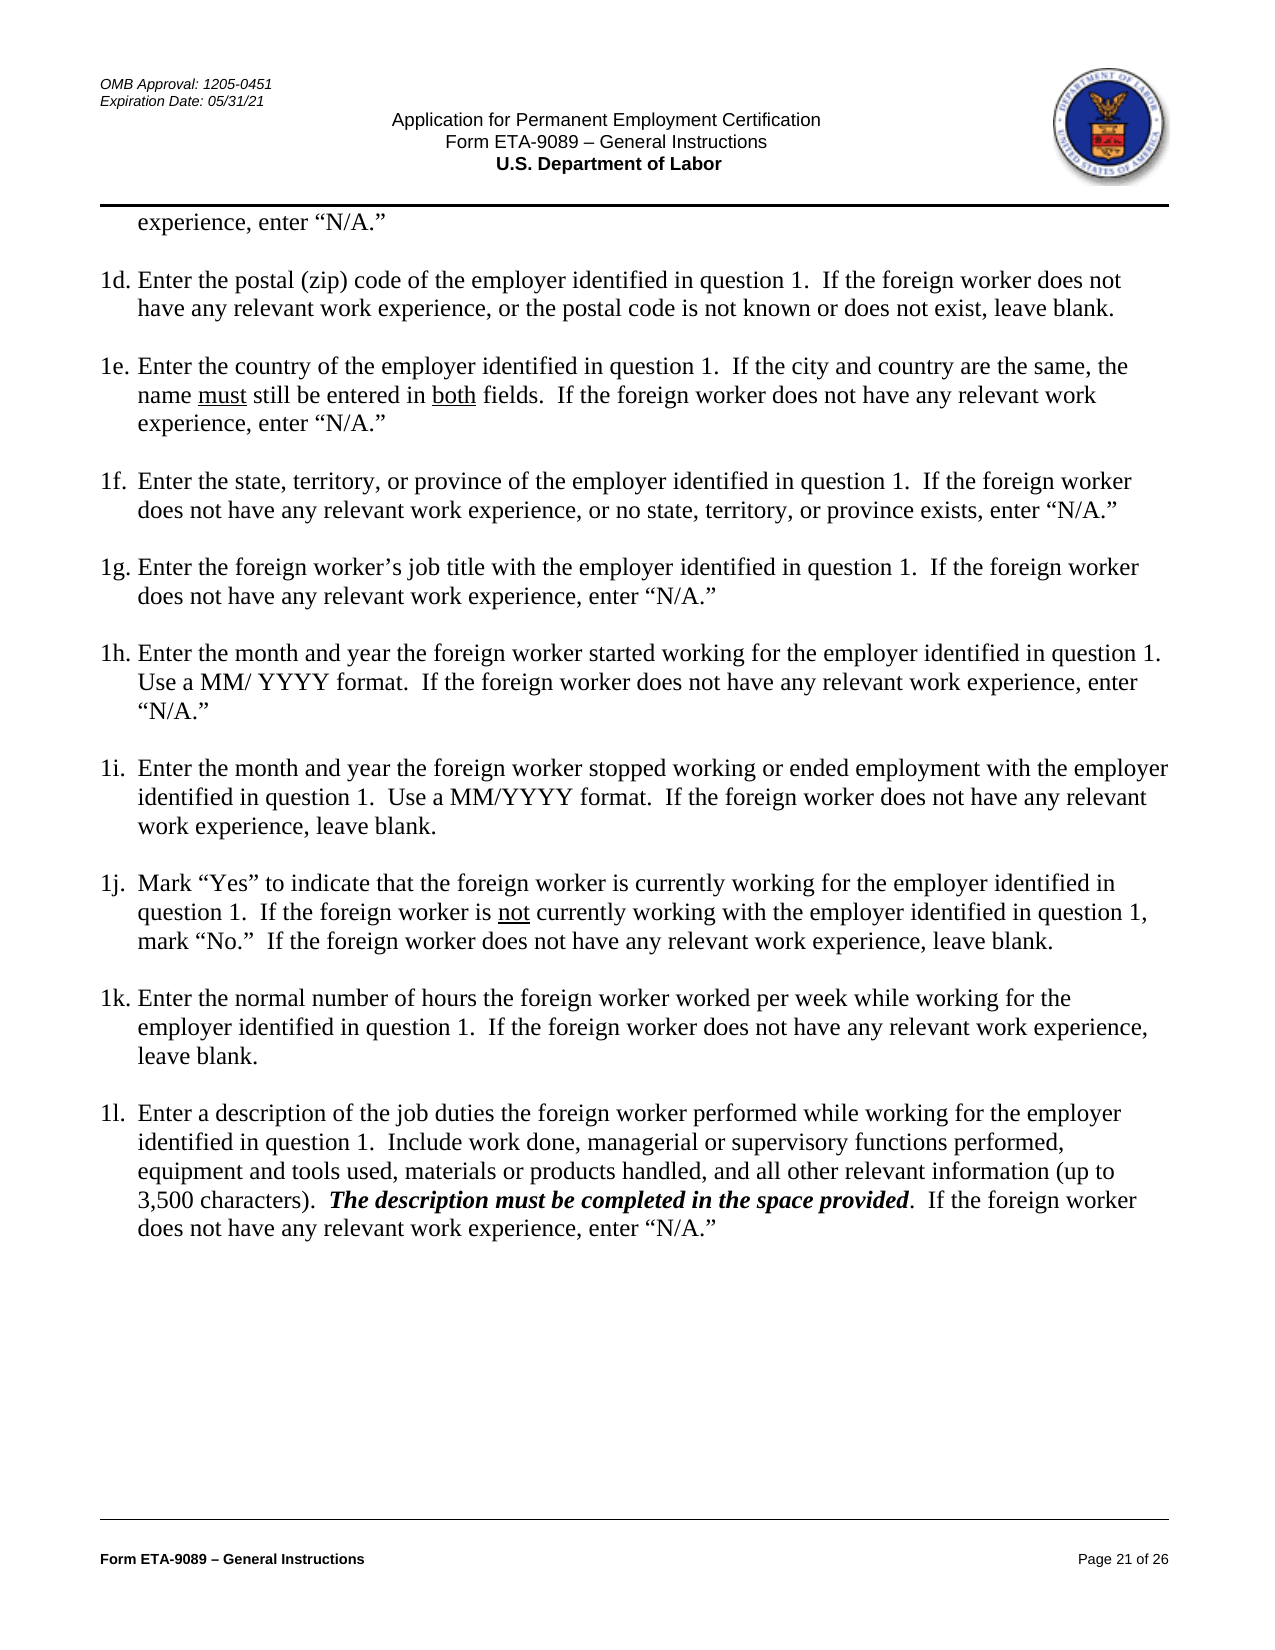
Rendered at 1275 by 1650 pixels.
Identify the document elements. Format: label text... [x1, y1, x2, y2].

text 1d. Enter the postal (zip) code of the employer identified in question 1. If the foreign worker does not have any relevant work experience, or the postal code is not known or does not exist, leave blank. [100, 265, 1169, 322]
text 1f. Enter the state, territory, or province of the employer identified in question 1. If the foreign worker does not have any relevant work experience, or no state, territory, or province exists, enter “N/A.” [100, 466, 1169, 523]
text 1k. Enter the normal number of hours the foreign worker worked per week while working for the employer identified in question 1. If the foreign worker does not have any relevant work experience, leave blank. [100, 983, 1169, 1070]
text 1h. Enter the month and year the foreign worker started working for the employer identified in question 1. Use a MM/ YYYY format. If the foreign worker does not have any relevant work experience, enter “N/A.” [100, 638, 1169, 725]
text 1i. Enter the month and year the foreign worker stopped working or ended employment with the employer identified in question 1. Use a MM/YYYY format. If the foreign worker does not have any relevant work experience, leave blank. [100, 753, 1169, 840]
text 1g. Enter the foreign worker’s job title with the employer identified in question 1. If the foreign worker does not have any relevant work experience, enter “N/A.” [100, 552, 1169, 610]
text 1j. Mark “Yes” to indicate that the foreign worker is currently working for the employer identified in question 1. If the foreign worker is not currently working with the employer identified in question 1, mark “No.” If the foreign worker does not have any relevant work experience, leave blank. [100, 868, 1169, 955]
text 1e. Enter the country of the employer identified in question 1. If the city and country are the same, the name must still be entered in both fields. If the foreign worker does not have any relevant work experience, enter “N/A.” [100, 351, 1169, 437]
picture [1053, 68, 1171, 186]
text 1l. Enter a description of the job duties the foreign worker performed while working for the employer identified in question 1. Include work done, managerial or supervisory functions performed, equipment and tools used, materials or products handled, and all other relevant information (up to 3,500 characters). The description must be completed in the space provided. If the foreign worker does not have any relevant work experience, enter “N/A.” [100, 1098, 1169, 1242]
